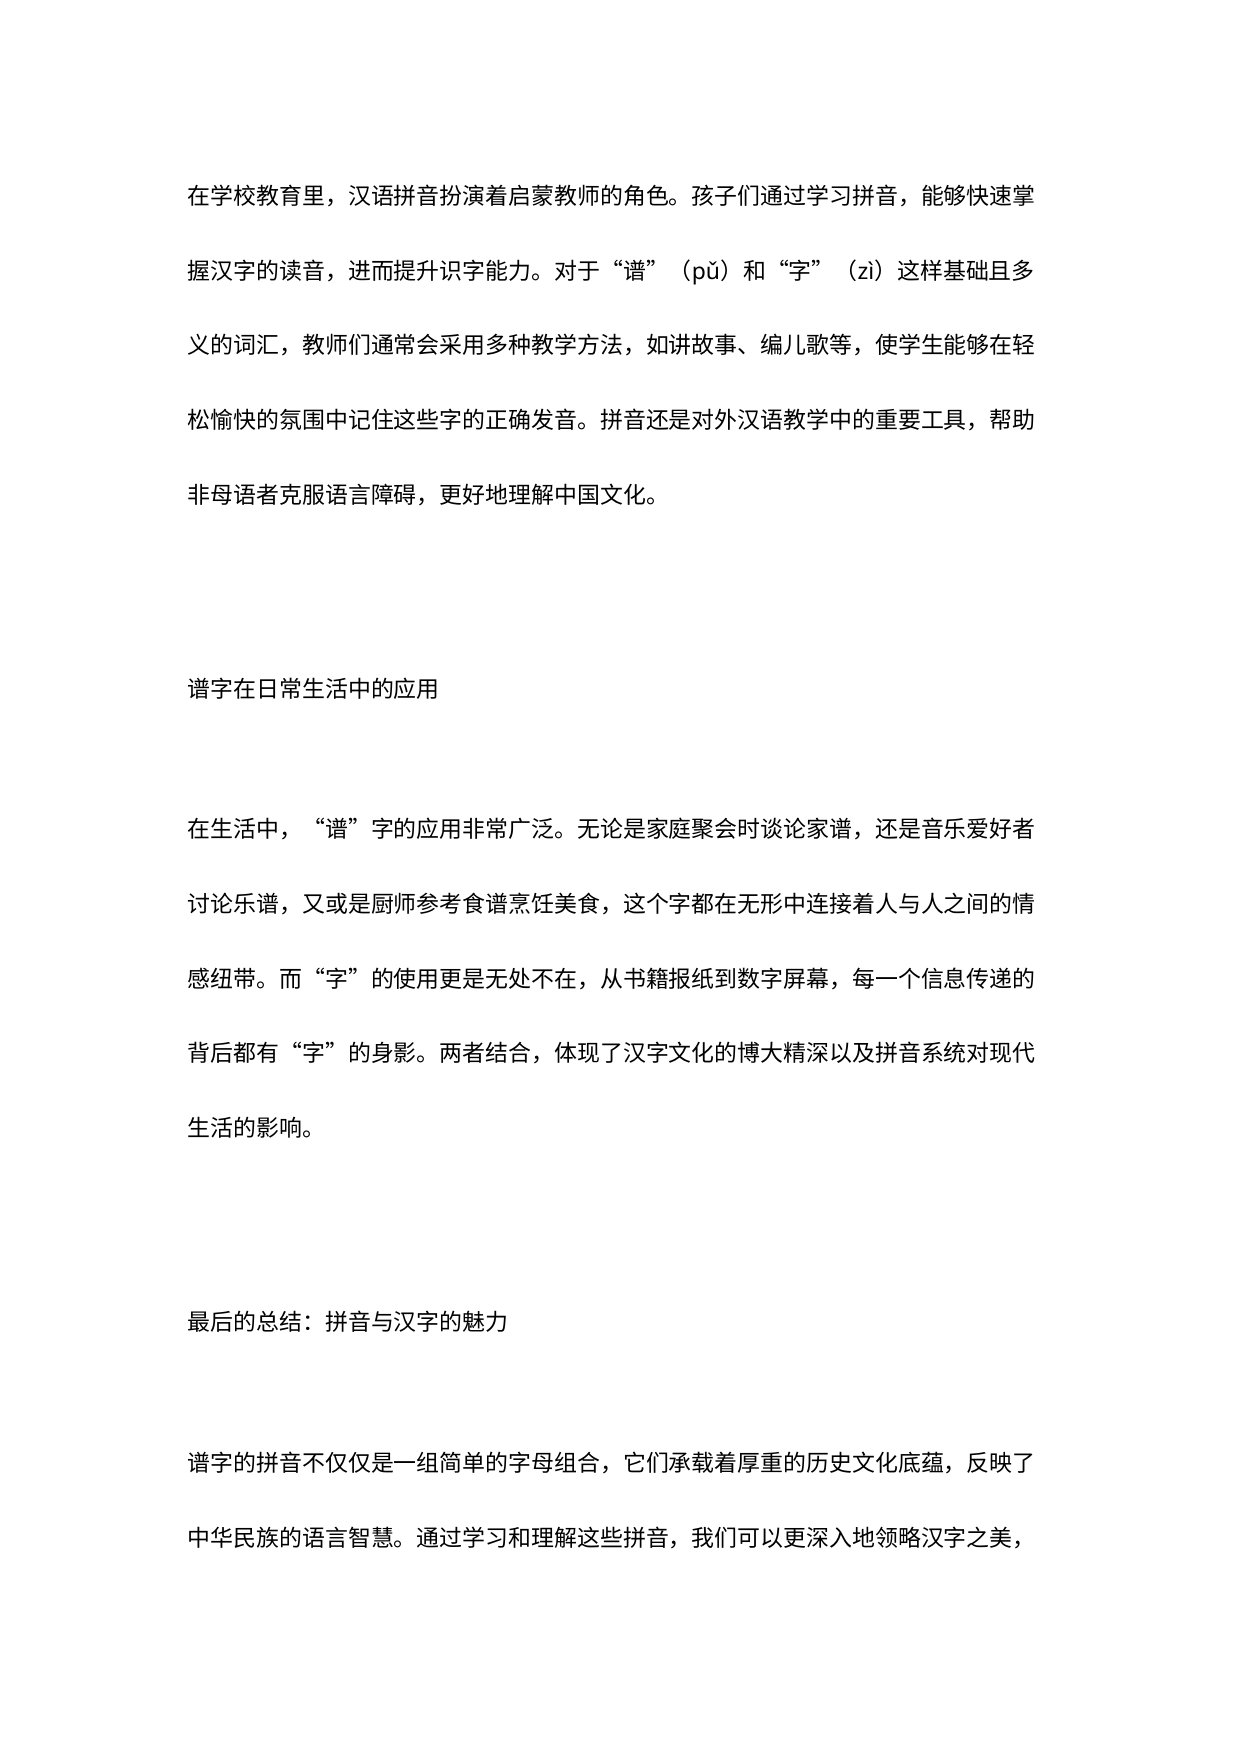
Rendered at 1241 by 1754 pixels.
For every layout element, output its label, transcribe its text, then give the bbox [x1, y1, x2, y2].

text 在学校教育里，汉语拼音扮演着启蒙教师的角色。孩子们通过学习拼音，能够快速掌握汉字的读音，进而提升识字能力。对于“谱”（pǔ）和“字”（zì）这样基础且多义的词汇，教师们通常会采用多种教学方法，如讲故事、编儿歌等，使学生能够在轻松愉快的氛围中记住这些字的正确发音。拼音还是对外汉语教学中的重要工具，帮助非母语者克服语言障碍，更好地理解中国文化。 [187, 162, 1053, 526]
text 最后的总结：拼音与汉字的魅力 [187, 1288, 1053, 1353]
text 谱字在日常生活中的应用 [187, 655, 1053, 720]
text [187, 1429, 1053, 1568]
text 在生活中，“谱”字的应用非常广泛。无论是家庭聚会时谈论家谱，还是音乐爱好者讨论乐谱，又或是厨师参考食谱烹饪美食，这个字都在无形中连接着人与人之间的情感纽带。而“字”的使用更是无处不在，从书籍报纸到数字屏幕，每一个信息传递的背后都有“字”的身影。两者结合，体现了汉字文化的博大精深以及拼音系统对现代生活的影响。 [187, 795, 1053, 1159]
